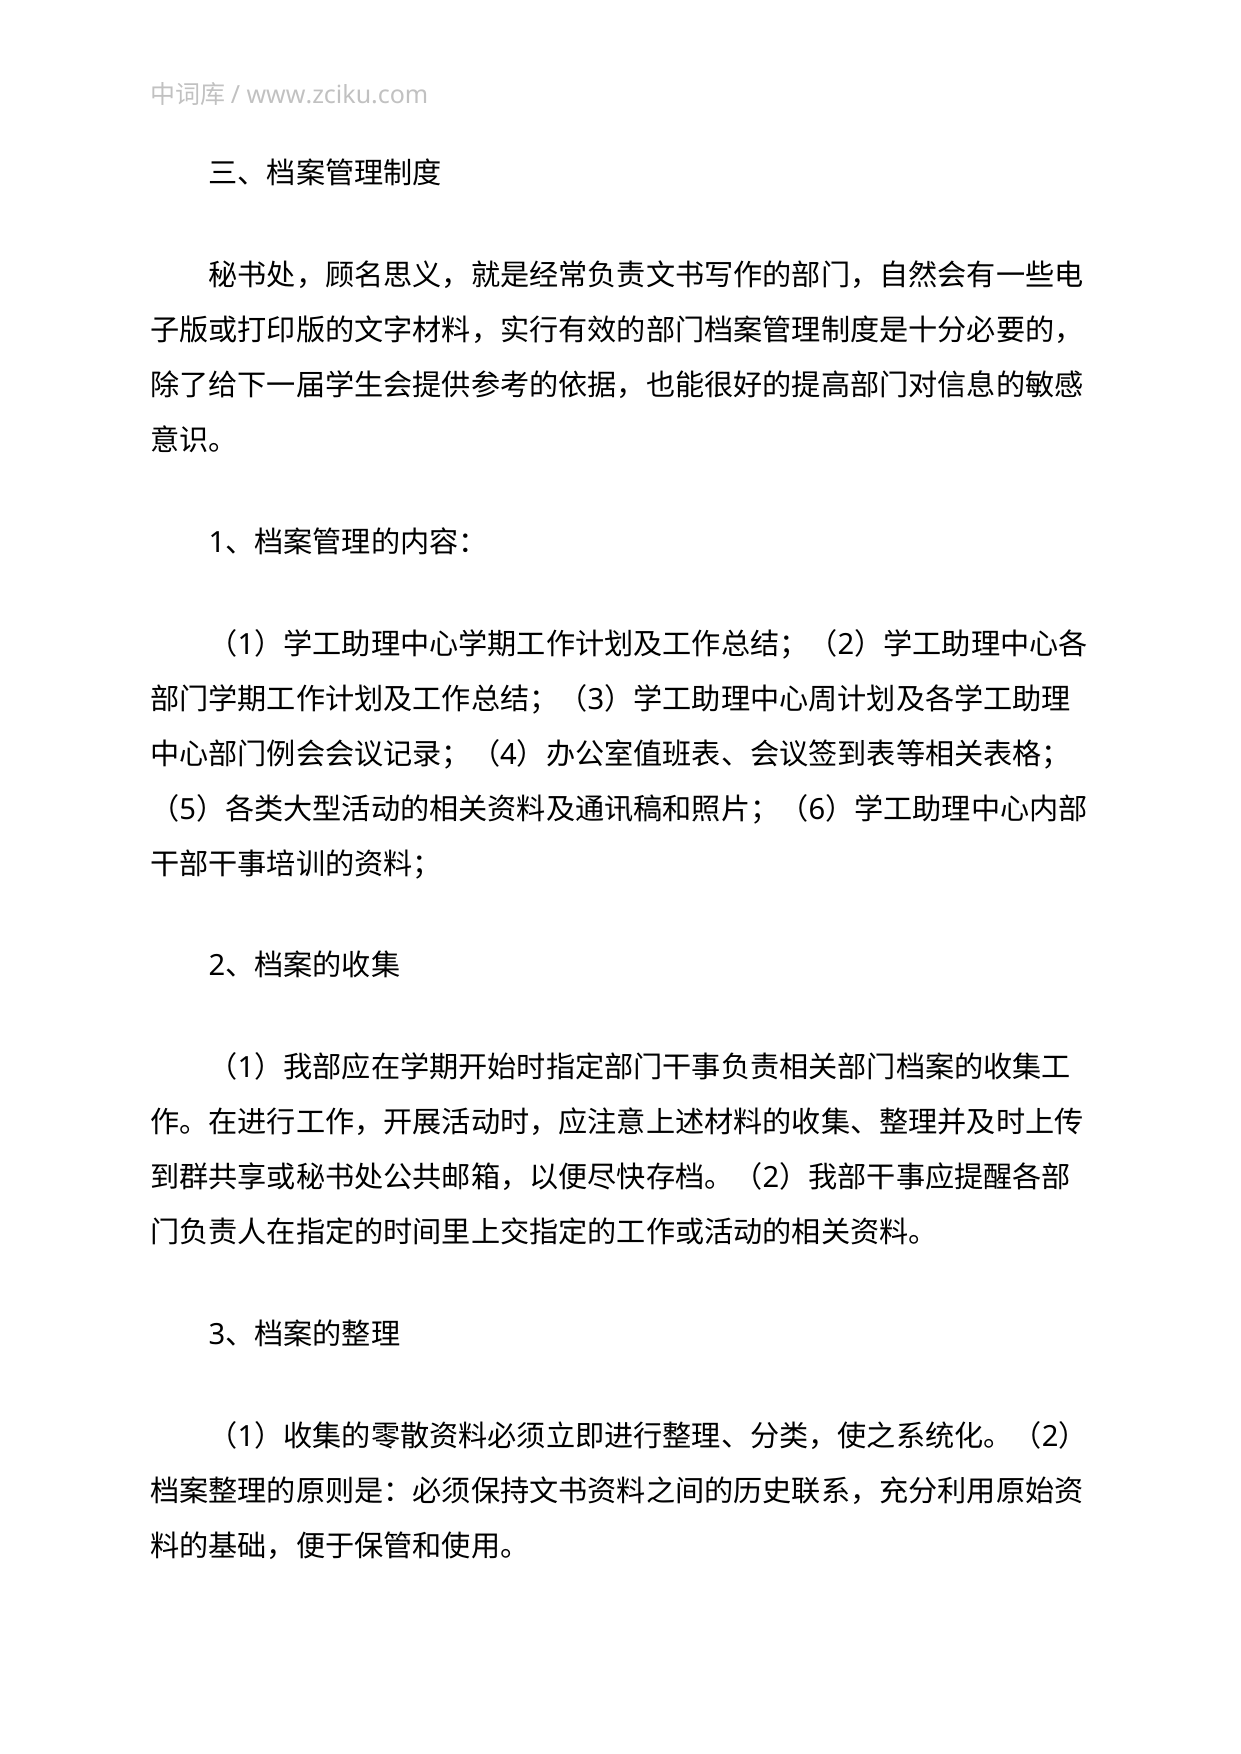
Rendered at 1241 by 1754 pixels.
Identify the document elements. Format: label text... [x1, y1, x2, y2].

text 秘书处，顾名思义，就是经常负责文书写作的部门，自然会有一些电子版或打印版的文字材料，实行有效的部门档案管理制度是十分必要的，除了给下一届学生会提供参考的依据，也能很好的提高部门对信息的敏感意识。 [150, 252, 1090, 459]
text （1）学工助理中心学期工作计划及工作总结；（2）学工助理中心各部门学期工作计划及工作总结；（3）学工助理中心周计划及各学工助理中心部门例会会议记录；（4）办公室值班表、会议签到表等相关表格；（5）各类大型活动的相关资料及通讯稿和照片；（6）学工助理中心内部干部干事培训的资料； [150, 620, 1090, 882]
text （1）我部应在学期开始时指定部门干事负责相关部门档案的收集工作。在进行工作，开展活动时，应注意上述材料的收集、整理并及时上传到群共享或秘书处公共邮箱，以便尽快存档。（2）我部干事应提醒各部门负责人在指定的时间里上交指定的工作或活动的相关资料。 [150, 1044, 1090, 1251]
text 三、档案管理制度 [150, 150, 1090, 192]
text 3、档案的整理 [150, 1311, 1090, 1353]
text （1）收集的零散资料必须立即进行整理、分类，使之系统化。（2）档案整理的原则是：必须保持文书资料之间的历史联系，充分利用原始资料的基础，便于保管和使用。 [150, 1413, 1090, 1565]
text 2、档案的收集 [150, 942, 1090, 984]
text 1、档案管理的内容： [150, 518, 1090, 561]
